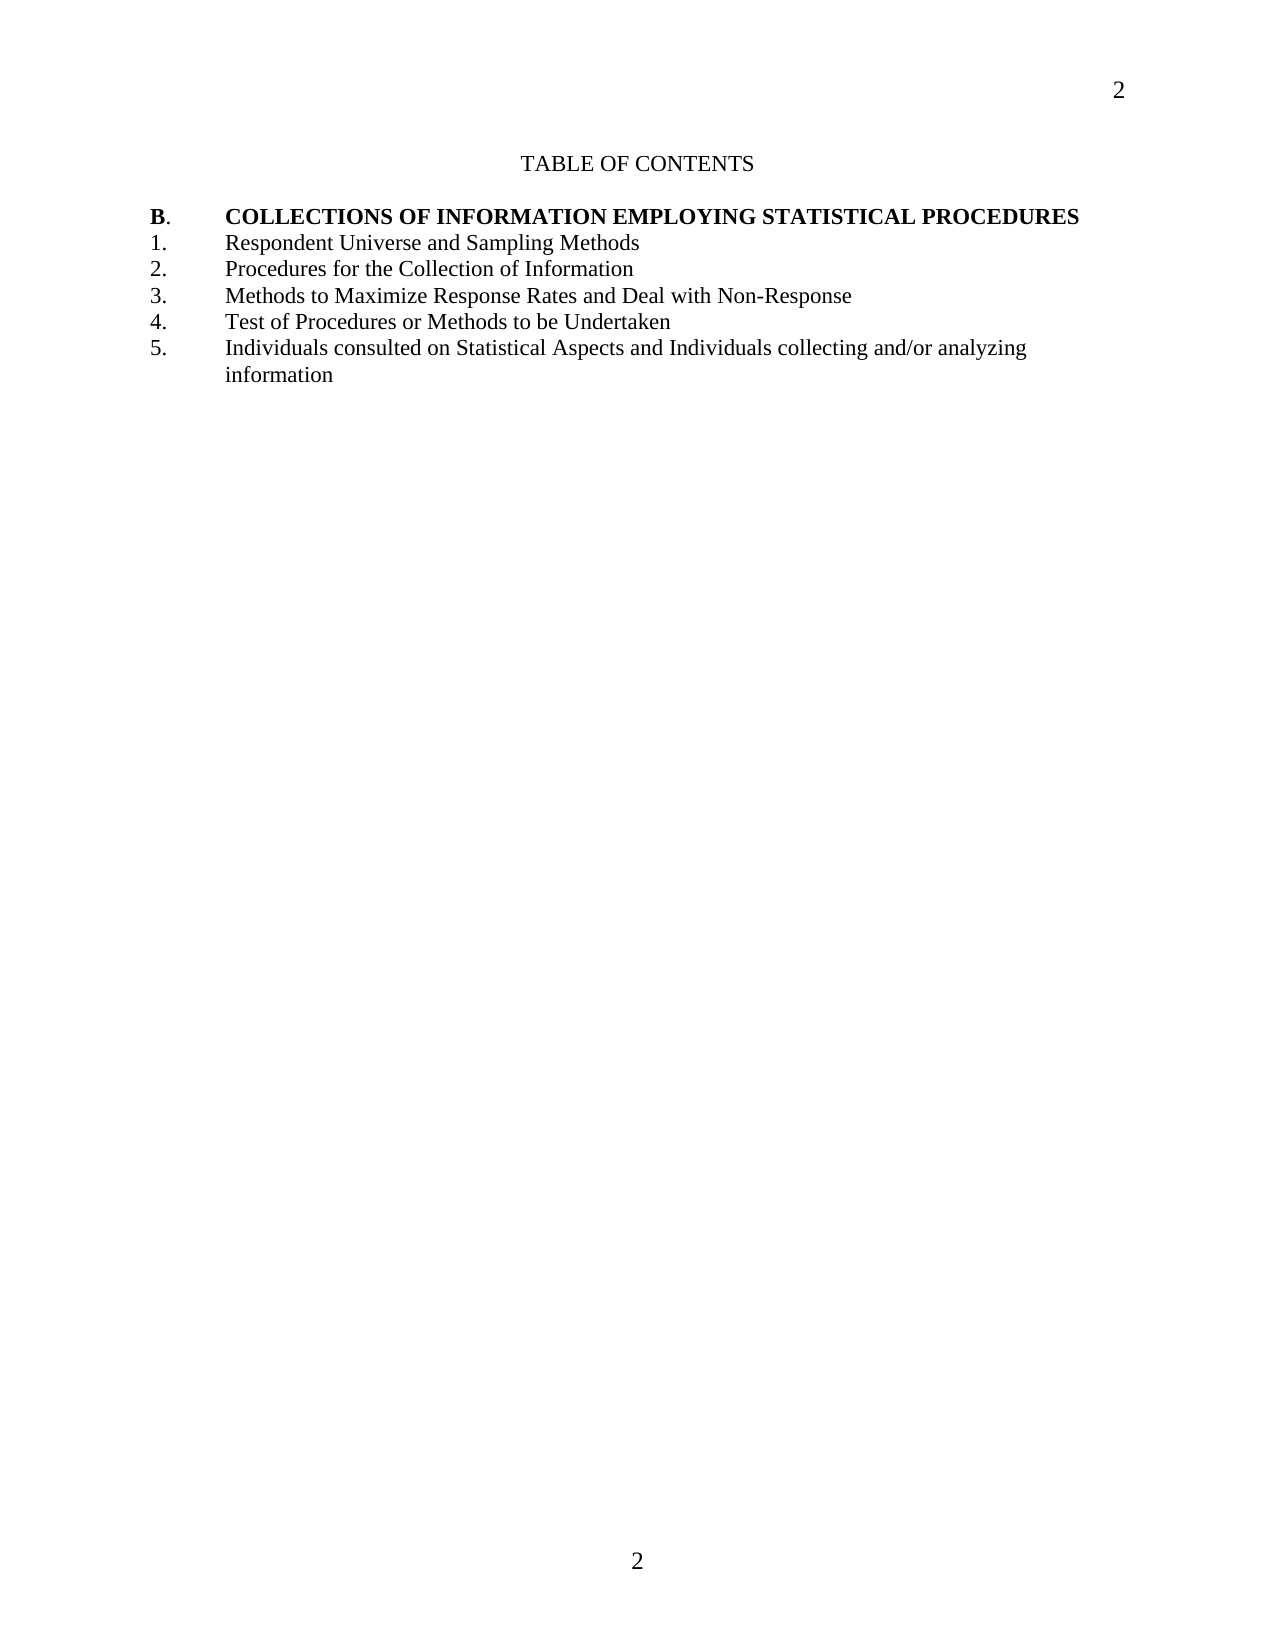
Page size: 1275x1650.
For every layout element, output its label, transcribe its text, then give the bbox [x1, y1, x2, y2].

text 4. Test of Procedures or Methods to be Undertaken [150, 308, 1125, 334]
text Table of Contents [150, 150, 1125, 176]
text B. Collections of Information Employing statistical procedures [150, 203, 1125, 229]
text 1. Respondent Universe and Sampling Methods [150, 229, 1125, 255]
text 5. Individuals consulted on Statistical Aspects and Individuals collecting and/or analyzing information [150, 334, 1125, 387]
text 2. Procedures for the Collection of Information [150, 255, 1125, 282]
text 3. Methods to Maximize Response Rates and Deal with Non-Response [150, 282, 1125, 308]
